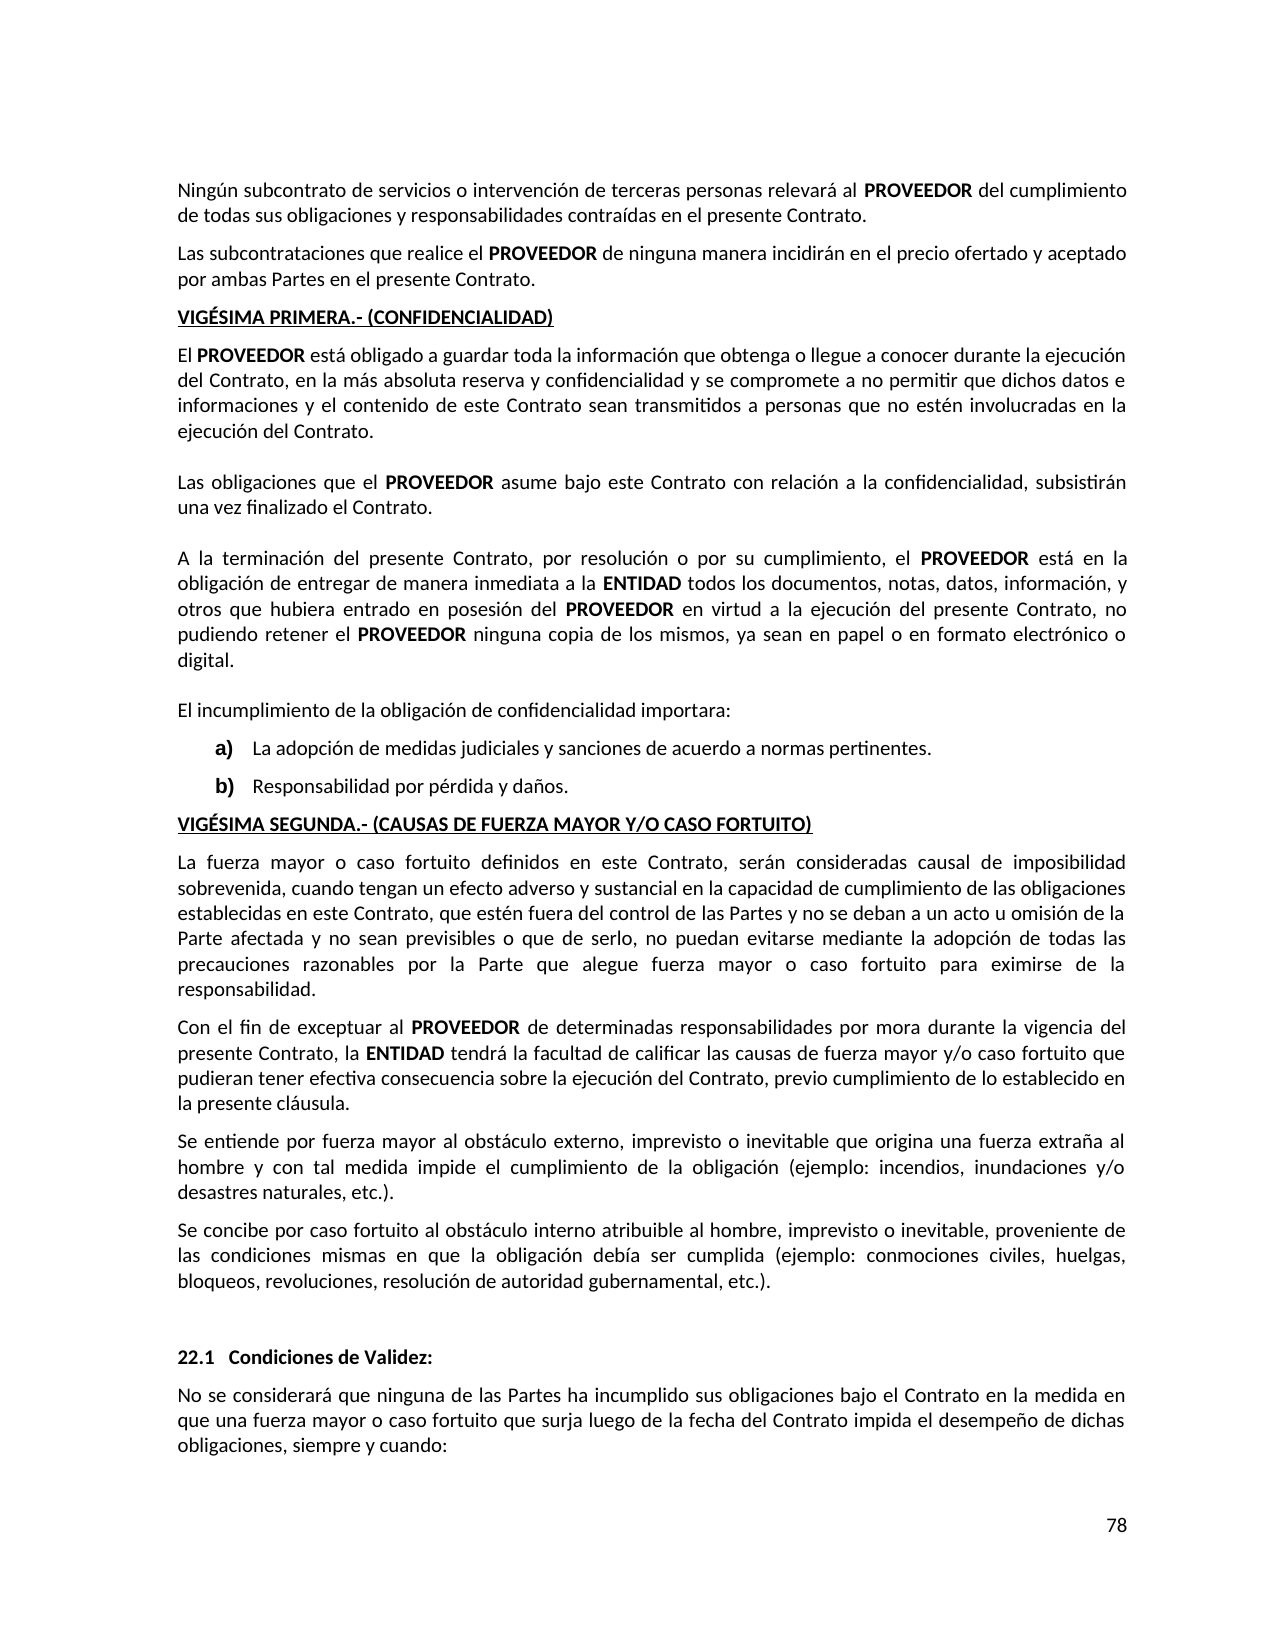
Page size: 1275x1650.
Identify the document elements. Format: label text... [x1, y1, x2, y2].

list Responsabilidad por pérdida y daños. [215, 773, 1128, 799]
list La adopción de medidas judiciales y sanciones de acuerdo a normas pertinentes. [215, 736, 1128, 761]
text No se considerará que ninguna de las Partes ha incumplido sus obligaciones bajo el Contrato en la medida en que una fuerza mayor o caso fortuito que surja luego de la fecha del Contrato impida el desempeño de dichas obligaciones, siempre y cuando: [177, 1382, 1127, 1458]
text 22.1 Condiciones de Validez: [177, 1344, 1127, 1369]
text Las subcontrataciones que realice el PROVEEDOR de ninguna manera incidirán en el precio ofertado y aceptado por ambas Partes en el presente Contrato. [177, 241, 1127, 291]
text VIGÉSIMA PRIMERA.- (CONFIDENCIALIDAD) [177, 304, 1127, 329]
text VIGÉSIMA SEGUNDA.- (CAUSAS DE FUERZA MAYOR Y/O CASO FORTUITO) [177, 811, 1127, 837]
text Se entiende por fuerza mayor al obstáculo externo, imprevisto o inevitable que origina una fuerza extraña al hombre y con tal medida impide el cumplimiento de la obligación (ejemplo: incendios, inundaciones y/o desastres naturales, etc.). [177, 1128, 1127, 1205]
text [177, 177, 1127, 228]
text La fuerza mayor o caso fortuito definidos en este Contrato, serán consideradas causal de imposibilidad sobrevenida, cuando tengan un efecto adverso y sustancial en la capacidad de cumplimiento de las obligaciones establecidas en este Contrato, que estén fuera del control de las Partes y no se deban a un acto u omisión de la Parte afectada y no sean previsibles o que de serlo, no puedan evitarse mediante la adopción de todas las precauciones razonables por la Parte que alegue fuerza mayor o caso fortuito para eximirse de la responsabilidad. [177, 849, 1127, 1002]
text El PROVEEDOR está obligado a guardar toda la información que obtenga o llegue a conocer durante la ejecución del Contrato, en la más absoluta reserva y confidencialidad y se compromete a no permitir que dichos datos e informaciones y el contenido de este Contrato sean transmitidos a personas que no estén involucradas en la ejecución del Contrato. [177, 342, 1128, 443]
text A la terminación del presente Contrato, por resolución o por su cumplimiento, el PROVEEDOR está en la obligación de entregar de manera inmediata a la ENTIDAD todos los documentos, notas, datos, información, y otros que hubiera entrado en posesión del PROVEEDOR en virtud a la ejecución del presente Contrato, no pudiendo retener el PROVEEDOR ninguna copia de los mismos, ya sean en papel o en formato electrónico o digital. [177, 545, 1128, 672]
text Se concibe por caso fortuito al obstáculo interno atribuible al hombre, imprevisto o inevitable, proveniente de las condiciones mismas en que la obligación debía ser cumplida (ejemplo: conmociones civiles, huelgas, bloqueos, revoluciones, resolución de autoridad gubernamental, etc.). [177, 1217, 1127, 1293]
text Las obligaciones que el PROVEEDOR asume bajo este Contrato con relación a la confidencialidad, subsistirán una vez finalizado el Contrato. [177, 469, 1128, 520]
text El incumplimiento de la obligación de confidencialidad importara: [177, 698, 1128, 723]
text Con el fin de exceptuar al PROVEEDOR de determinadas responsabilidades por mora durante la vigencia del presente Contrato, la ENTIDAD tendrá la facultad de calificar las causas de fuerza mayor y/o caso fortuito que pudieran tener efectiva consecuencia sobre la ejecución del Contrato, previo cumplimiento de lo establecido en la presente cláusula. [177, 1014, 1127, 1116]
